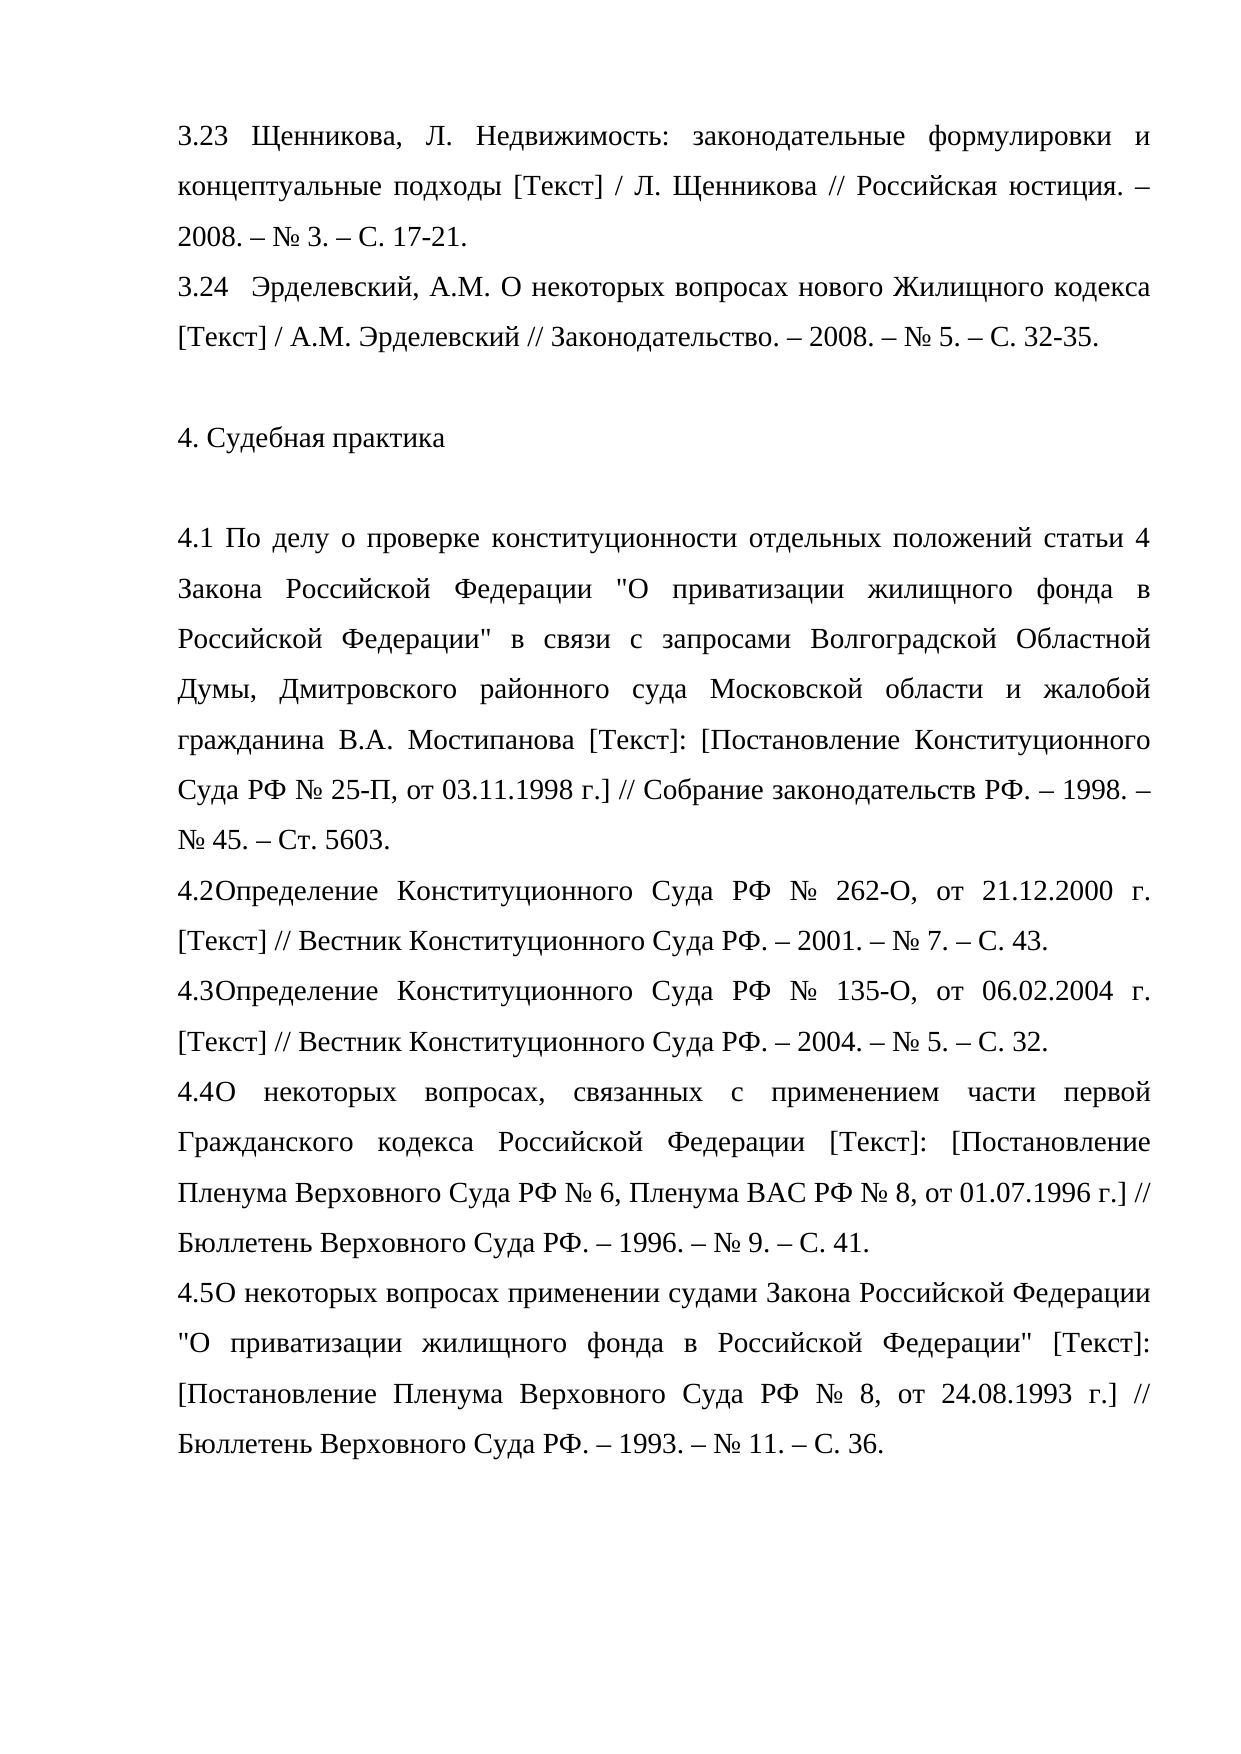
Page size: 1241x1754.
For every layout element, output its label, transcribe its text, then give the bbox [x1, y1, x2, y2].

list Щенникова, Л. Недвижимость: законодательные формулировки и концептуальные подходы [Текст] / Л. Щенникова // Российская юстиция. – 2008. – № 3. – С. 17-21. [177, 118, 1152, 252]
text 4. Судебная практика [177, 420, 1152, 453]
list Эрделевский, А.М. О некоторых вопросах нового Жилищного кодекса [Текст] / А.М. Эрделевский // Законодательство. – 2008. – № 5. – С. 32-35. [177, 269, 1152, 353]
list Определение Конституционного Суда РФ № 135-О, от 06.02.2004 г. [Текст] // Вестник Конституционного Суда РФ. – 2004. – № 5. – С. 32. [177, 973, 1152, 1057]
list Определение Конституционного Суда РФ № 262-О, от 21.12.2000 г. [Текст] // Вестник Конституционного Суда РФ. – 2001. – № 7. – С. 43. [177, 873, 1152, 957]
list О некоторых вопросах применении судами Закона Российской Федерации "О приватизации жилищного фонда в Российской Федерации" [Текст]: [Постановление Пленума Верховного Суда РФ № 8, от 24.08.1993 г.] // Бюллетень Верховного Суда РФ. – 1993. – № 11. – С. 36. [177, 1275, 1152, 1460]
text 4.1 По делу о проверке конституционности отдельных положений статьи 4 Закона Российской Федерации "О приватизации жилищного фонда в Российской Федерации" в связи с запросами Волгоградской Областной Думы, Дмитровского районного суда Московской области и жалобой гражданина В.А. Мостипанова [Текст]: [Постановление Конституционного Суда РФ № 25-П, от 03.11.1998 г.] // Собрание законодательств РФ. – 1998. – № 45. – Ст. 5603. [177, 521, 1152, 856]
list О некоторых вопросах, связанных с применением части первой Гражданского кодекса Российской Федерации [Текст]: [Постановление Пленума Верховного Суда РФ № 6, Пленума ВАС РФ № 8, от 01.07.1996 г.] // Бюллетень Верховного Суда РФ. – 1996. – № 9. – С. 41. [177, 1074, 1152, 1258]
